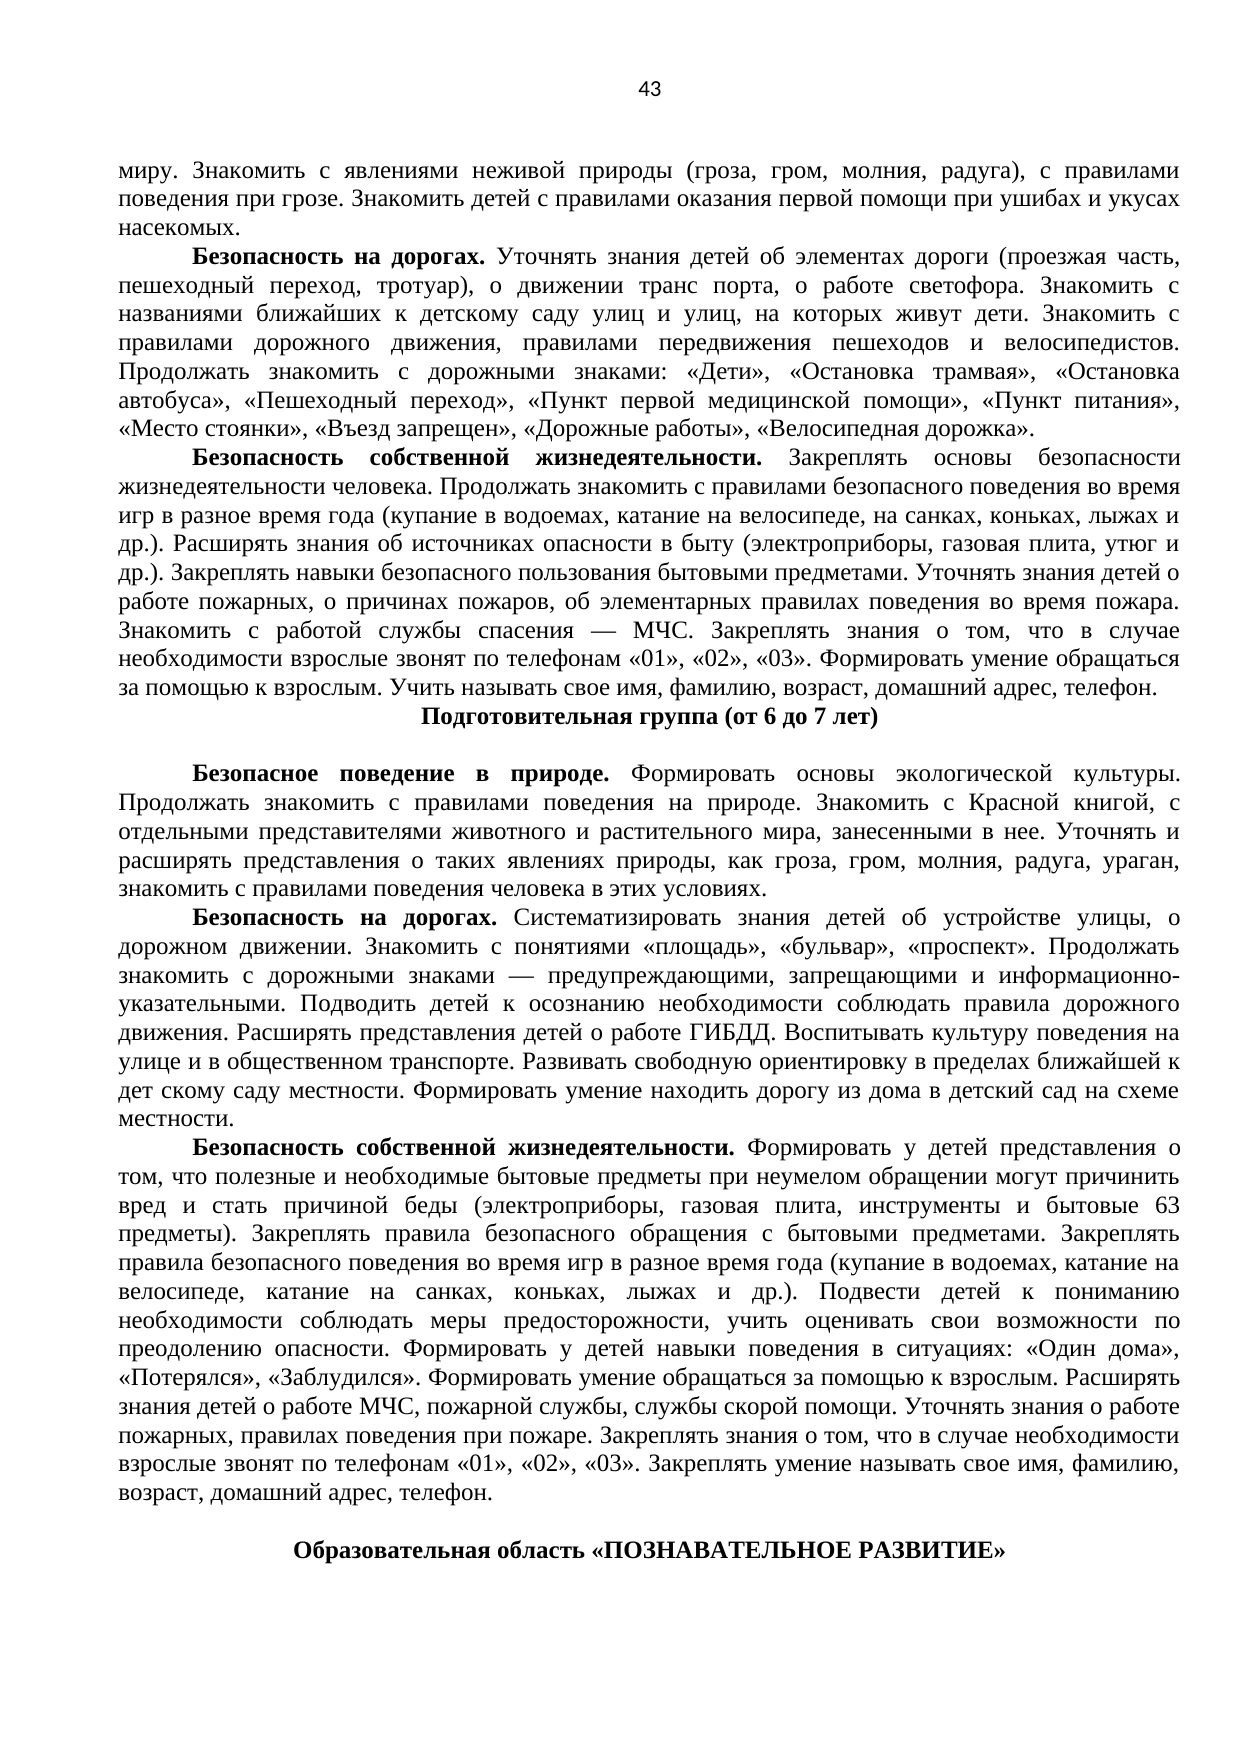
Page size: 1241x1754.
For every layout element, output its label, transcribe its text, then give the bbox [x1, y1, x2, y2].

text Безопасность на дорогах. Систематизировать знания детей об устройстве улицы, о дорожном движении. Знакомить с понятиями «площадь», «бульвар», «проспект». Продолжать знакомить с дорожными знаками — предупреждающими, запрещающими и информационно-указательными. Подводить детей к осознанию необходимости соблюдать правила дорожного движения. Расширять представления детей о работе ГИБДД. Воспитывать культуру поведения на улице и в общественном транспорте. Развивать свободную ориентировку в пределах ближайшей к дет скому саду местности. Формировать умение находить дорогу из дома в детский сад на схеме местности. [118, 902, 1181, 1132]
text Подготовительная группа (от 6 до 7 лет) [118, 701, 1181, 730]
text Безопасность собственной жизнедеятельности. Формировать у детей представления о том, что полезные и необходимые бытовые предметы при неумелом обращении могут причинить вред и стать причиной беды (электроприборы, газовая плита, инструменты и бытовые 63 предметы). Закреплять правила безопасного обращения с бытовыми предметами. Закреплять правила безопасного поведения во время игр в разное время года (купание в водоемах, катание на велосипеде, катание на санках, коньках, лыжах и др.). Подвести детей к пониманию необходимости соблюдать меры предосторожности, учить оценивать свои возможности по преодолению опасности. Формировать у детей навыки поведения в ситуациях: «Один дома», «Потерялся», «Заблудился». Формировать умение обращаться за помощью к взрослым. Расширять знания детей о работе МЧС, пожарной службы, службы скорой помощи. Уточнять знания о работе пожарных, правилах поведения при пожаре. Закреплять знания о том, что в случае необходимости взрослые звонят по телефонам «01», «02», «03». Закреплять умение называть свое имя, фамилию, возраст, домашний адрес, телефон. [118, 1132, 1181, 1506]
text Образовательная область «ПОЗНАВАТЕЛЬНОЕ РАЗВИТИЕ» [118, 1535, 1181, 1563]
text Безопасное поведение в природе. Формировать основы экологической культуры. Продолжать знакомить с правилами поведения на природе. Знакомить с Красной книгой, с отдельными представителями животного и растительного мира, занесенными в нее. Уточнять и расширять представления о таких явлениях природы, как гроза, гром, молния, радуга, ураган, знакомить с правилами поведения человека в этих условиях. [118, 758, 1181, 902]
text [118, 155, 1181, 241]
text Безопасность на дорогах. Уточнять знания детей об элементах дороги (проезжая часть, пешеходный переход, тротуар), о движении транс порта, о работе светофора. Знакомить с названиями ближайших к детскому саду улиц и улиц, на которых живут дети. Знакомить с правилами дорожного движения, правилами передвижения пешеходов и велосипедистов. Продолжать знакомить с дорожными знаками: «Дети», «Остановка трамвая», «Остановка автобуса», «Пешеходный переход», «Пункт первой медицинской помощи», «Пункт питания», «Место стоянки», «Въезд запрещен», «Дорожные работы», «Велосипедная дорожка». [118, 241, 1181, 442]
text Безопасность собственной жизнедеятельности. Закреплять основы безопасности жизнедеятельности человека. Продолжать знакомить с правилами безопасного поведения во время игр в разное время года (купание в водоемах, катание на велосипеде, на санках, коньках, лыжах и др.). Расширять знания об источниках опасности в быту (электроприборы, газовая плита, утюг и др.). Закреплять навыки безопасного пользования бытовыми предметами. Уточнять знания детей о работе пожарных, о причинах пожаров, об элементарных правилах поведения во время пожара. Знакомить с работой службы спасения — МЧС. Закреплять знания о том, что в случае необходимости взрослые звонят по телефонам «01», «02», «03». Формировать умение обращаться за помощью к взрослым. Учить называть свое имя, фамилию, возраст, домашний адрес, телефон. [118, 442, 1181, 701]
